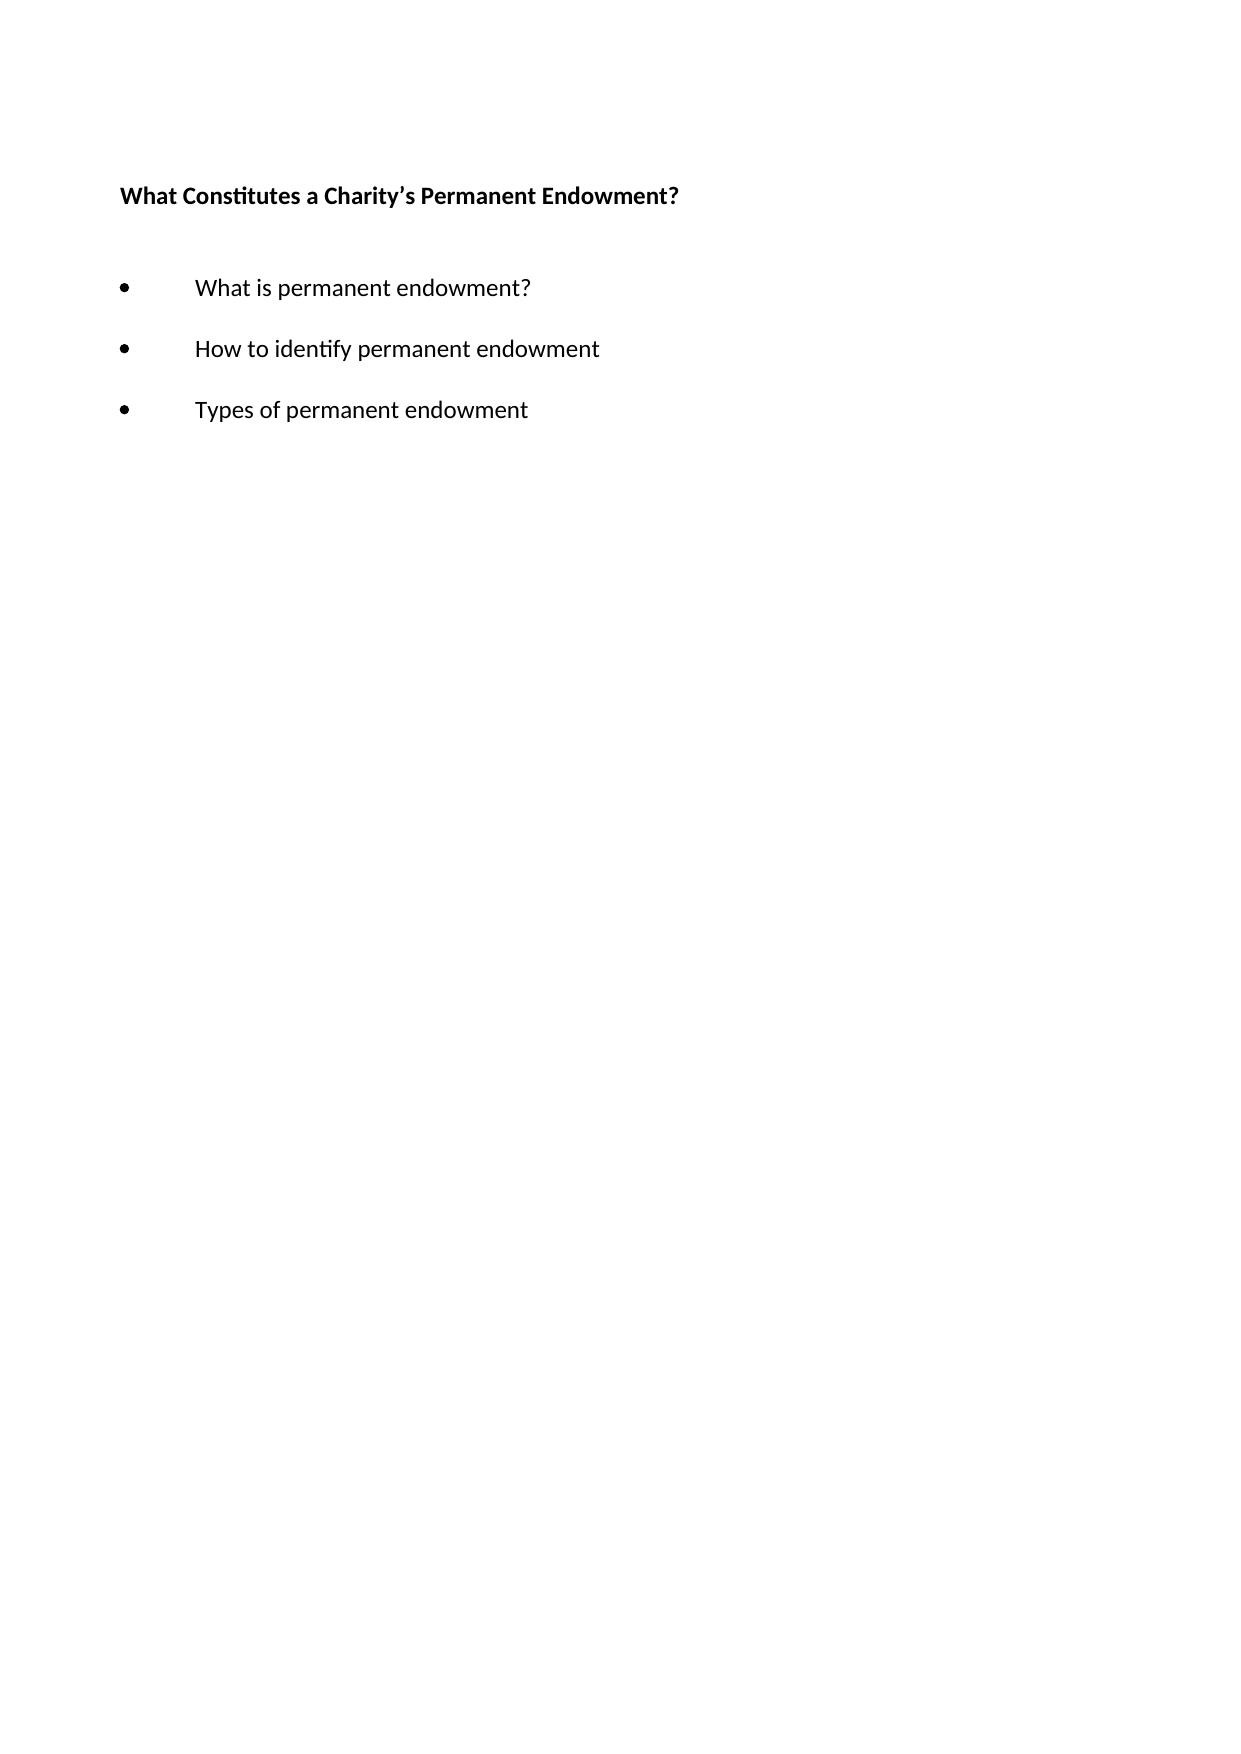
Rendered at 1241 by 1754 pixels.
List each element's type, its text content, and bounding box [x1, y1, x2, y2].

list What is permanent endowment? [120, 272, 1120, 303]
list Types of permanent endowment [120, 394, 1120, 425]
list How to identify permanent endowment [120, 333, 1120, 364]
text What Constitutes a Charity’s Permanent Endowment? [120, 181, 1120, 211]
